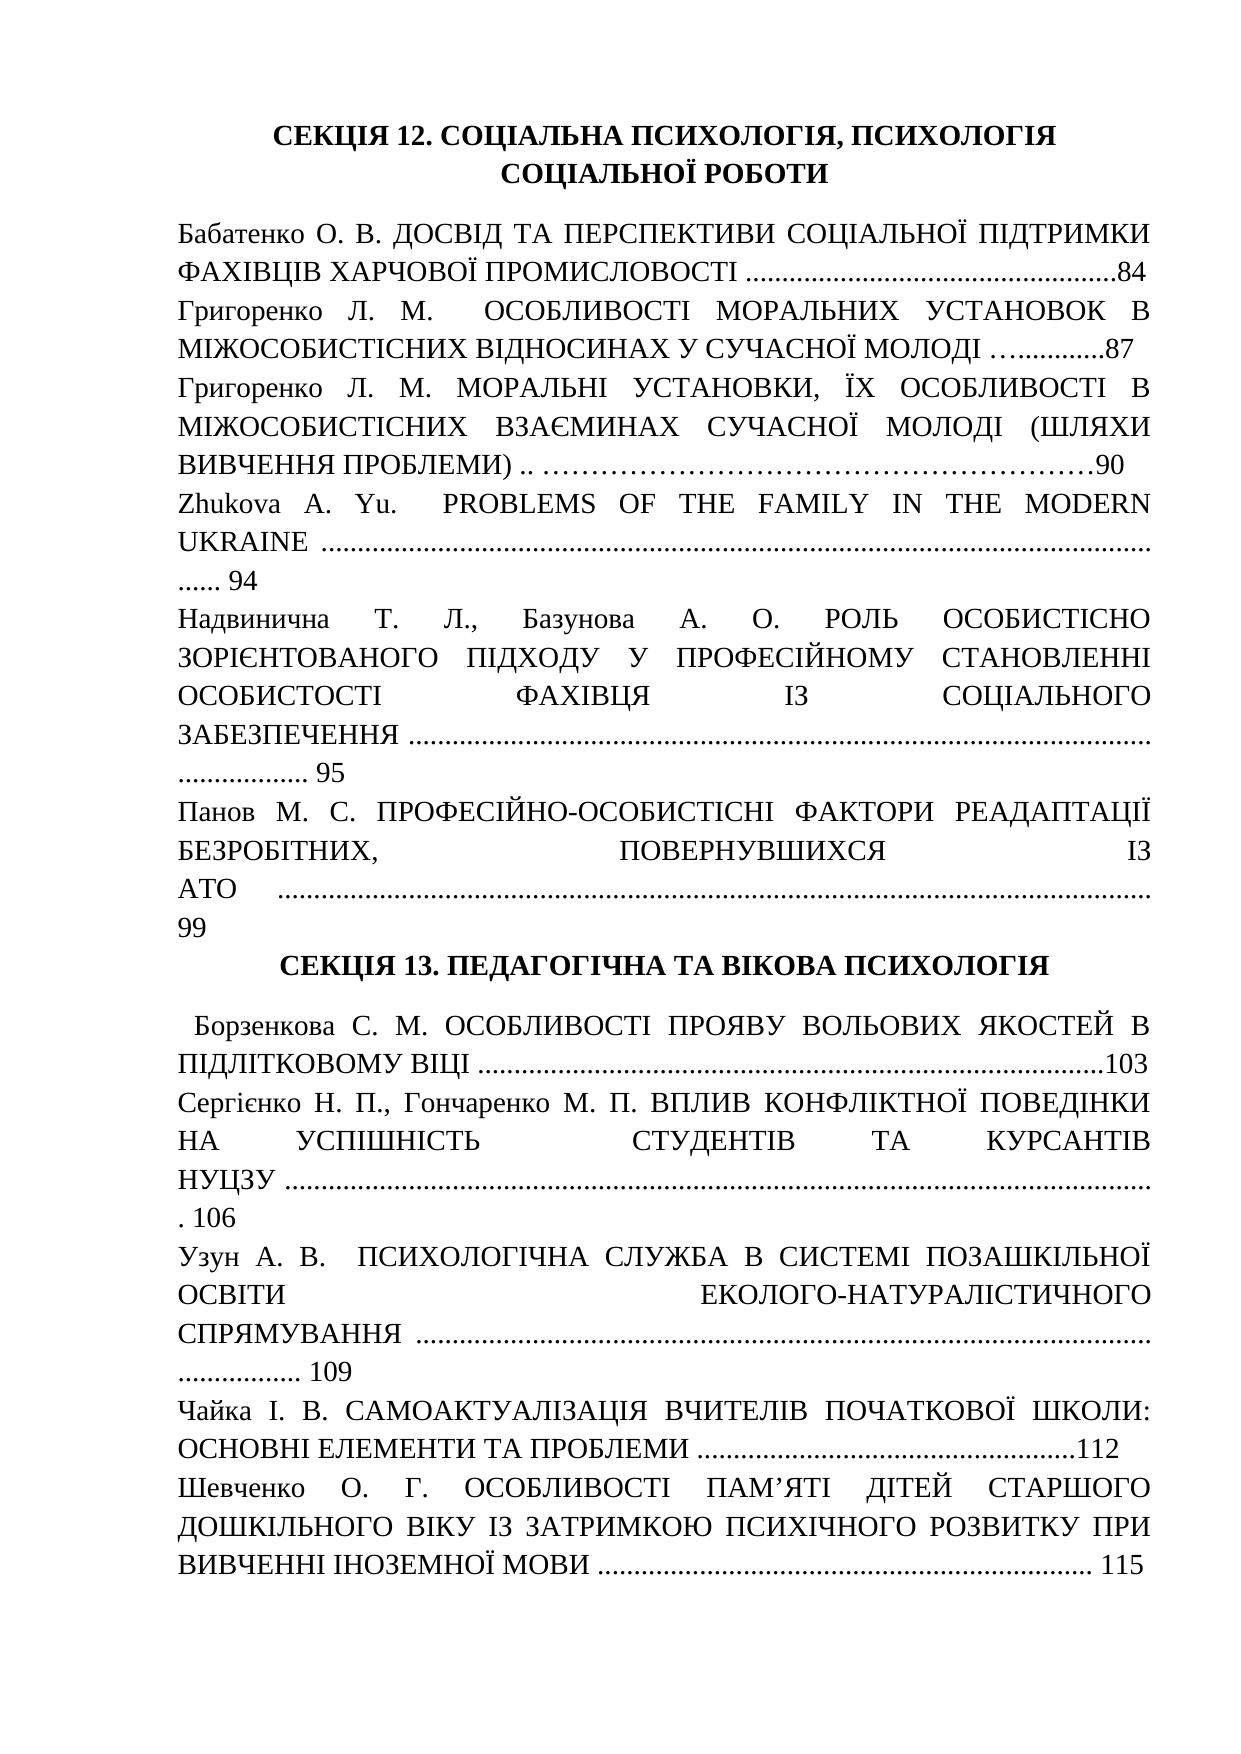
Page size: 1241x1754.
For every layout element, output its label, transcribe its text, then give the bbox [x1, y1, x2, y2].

text Узун А. В. ПСИХОЛОГІЧНА СЛУЖБА В СИСТЕМІ ПОЗАШКІЛЬНОЇ ОСВІТИ ЕКОЛОГО-НАТУРАЛІСТИЧНОГО СПРЯМУВАННЯ ...................................................................................................................... 109 [177, 1239, 1152, 1388]
text Борзенкова С. М. ОСОБЛИВОСТІ ПРОЯВУ ВОЛЬОВИХ ЯКОСТЕЙ В ПІДЛІТКОВОМУ ВІЦІ ......................................................................................103 [177, 1008, 1152, 1080]
text СЕКЦІЯ 13. ПЕДАГОГІЧНА ТА ВІКОВА ПСИХОЛОГІЯ [177, 948, 1152, 982]
text СЕКЦІЯ 12. СОЦІАЛЬНА ПСИХОЛОГІЯ, ПСИХОЛОГІЯ СОЦІАЛЬНОЇ РОБОТИ [177, 118, 1152, 190]
text Чайка І. В. САМОАКТУАЛІЗАЦІЯ ВЧИТЕЛІВ ПОЧАТКОВОЇ ШКОЛИ: ОСНОВНІ ЕЛЕМЕНТИ ТА ПРОБЛЕМИ ....................................................112 [177, 1393, 1152, 1465]
text Сергієнко Н. П., Гончаренко М. П. ВПЛИВ КОНФЛІКТНОЇ ПОВЕДІНКИ НА УСПІШНІСТЬ СТУДЕНТІВ ТА КУРСАНТІВ НУЦЗУ ........................................................................................................................ 106 [177, 1085, 1152, 1234]
text Надвинична Т. Л., Базунова А. О. РОЛЬ ОСОБИСТІСНО ЗОРІЄНТОВАНОГО ПІДХОДУ У ПРОФЕСІЙНОМУ СТАНОВЛЕННІ ОСОБИСТОСТІ ФАХІВЦЯ ІЗ СОЦІАЛЬНОГО ЗАБЕЗПЕЧЕННЯ ........................................................................................................................ 95 [177, 601, 1152, 789]
text Панов М. С. ПРОФЕСІЙНО-ОСОБИСТІСНІ ФАКТОРИ РЕАДАПТАЦІЇ БЕЗРОБІТНИХ, ПОВЕРНУВШИХСЯ ІЗ АТО ........................................................................................................................ 99 [177, 794, 1152, 943]
text Zhukova A. Yu. PROBLEMS OF THE FAMILY IN THE MODERN UKRAINE ........................................................................................................................ 94 [177, 486, 1152, 596]
text Бабатенко О. В. ДОСВІД ТА ПЕРСПЕКТИВИ СОЦІАЛЬНОЇ ПІДТРИМКИ ФАХІВЦІВ ХАРЧОВОЇ ПРОМИСЛОВОСТІ ...................................................84 [177, 216, 1152, 288]
text Григоренко Л. М. МОРАЛЬНІ УСТАНОВКИ, ЇХ ОСОБЛИВОСТІ В МІЖОСОБИСТІСНИХ ВЗАЄМИНАХ СУЧАСНОЇ МОЛОДІ (ШЛЯХИ ВИВЧЕННЯ ПРОБЛЕМИ) .. …………………………………………………90 [177, 370, 1152, 481]
text Шевченко О. Г. ОСОБЛИВОСТІ ПАМ’ЯТІ ДІТЕЙ СТАРШОГО ДОШКІЛЬНОГО ВІКУ ІЗ ЗАТРИМКОЮ ПСИХІЧНОГО РОЗВИТКУ ПРИ ВИВЧЕННІ ІНОЗЕМНОЇ МОВИ .................................................................... 115 [177, 1470, 1152, 1581]
text Григоренко Л. М. ОСОБЛИВОСТІ МОРАЛЬНИХ УСТАНОВОК В МІЖОСОБИСТІСНИХ ВІДНОСИНАХ У СУЧАСНОЇ МОЛОДІ …............87 [177, 293, 1152, 365]
